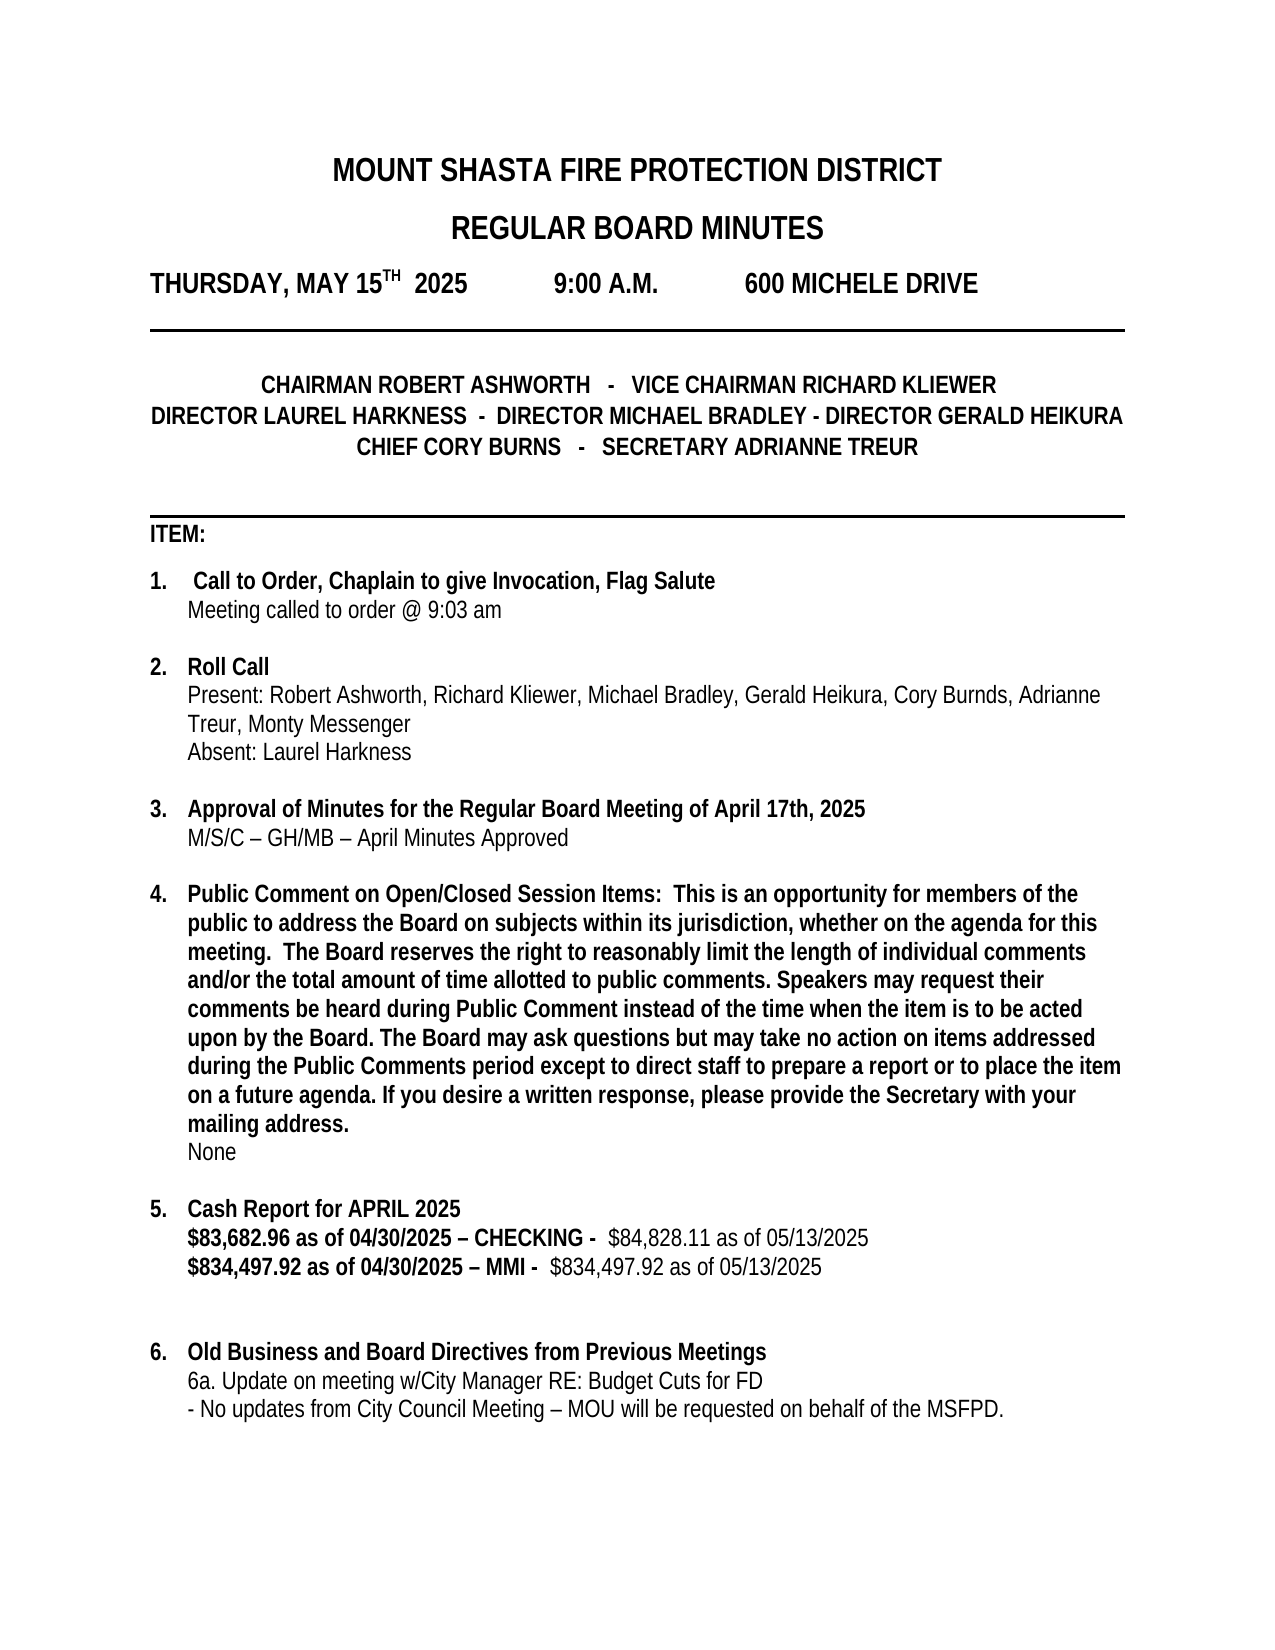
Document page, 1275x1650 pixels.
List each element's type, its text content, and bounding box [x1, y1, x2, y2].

list None [187, 1137, 1125, 1166]
list Approval of Minutes for the Regular Board Meeting of April 17th, 2025 [150, 794, 1125, 823]
text REGULAR BOARD MINUTES [150, 208, 1125, 246]
text Present: Robert Ashworth, Richard Kliewer, Michael Bradley, Gerald Heikura, Cory Burnds, Adrianne Treur, Monty Messenger [187, 680, 1125, 737]
text THURSDAY, MAY 15TH 2025 9:00 A.M. 600 MICHELE DRIVE [150, 266, 1125, 329]
text M/S/C – GH/MB – April Minutes Approved [187, 823, 1125, 879]
list Cash Report for APRIL 2025 [150, 1194, 1125, 1223]
text CHAIRMAN ROBERT ASHWORTH - VICE CHAIRMAN RICHARD KLIEWER DIRECTOR LAUREL HARKNESS - DIRECTOR MICHAEL BRADLEY - DIRECTOR GERALD HEIKURA CHIEF CORY BURNS - SECRETARY ADRIANNE TREUR [150, 332, 1125, 461]
text MOUNT SHASTA FIRE PROTECTION DISTRICT [150, 150, 1125, 188]
list Roll Call [150, 651, 1125, 680]
text $834,497.92 as of 04/30/2025 – MMI - $834,497.92 as of 05/13/2025 [187, 1252, 1125, 1280]
text $83,682.96 as of 04/30/2025 – CHECKING - $84,828.11 as of 05/13/2025 [187, 1223, 1125, 1252]
list Old Business and Board Directives from Previous Meetings 6a. Update on meeting w/City Manager RE: Budget Cuts for FD - No updates from City Council Meeting – MOU will be requested on behalf of the MSFPD. [150, 1337, 1125, 1451]
list Public Comment on Open/Closed Session Items: This is an opportunity for members of the public to address the Board on subjects within its jurisdiction, whether on the agenda for this meeting. The Board reserves the right to reasonably limit the length of individual comments and/or the total amount of time allotted to public comments. Speakers may request their comments be heard during Public Comment instead of the time when the item is to be acted upon by the Board. The Board may ask questions but may take no action on items addressed during the Public Comments period except to direct staff to prepare a report or to place the item on a future agenda. If you desire a written response, please provide the Secretary with your mailing address. [150, 879, 1125, 1137]
text ITEM: [150, 518, 1125, 547]
text Absent: Laurel Harkness [187, 737, 1125, 794]
list Call to Order, Chaplain to give Invocation, Flag Salute Meeting called to order @ 9:03 am [150, 566, 1125, 651]
